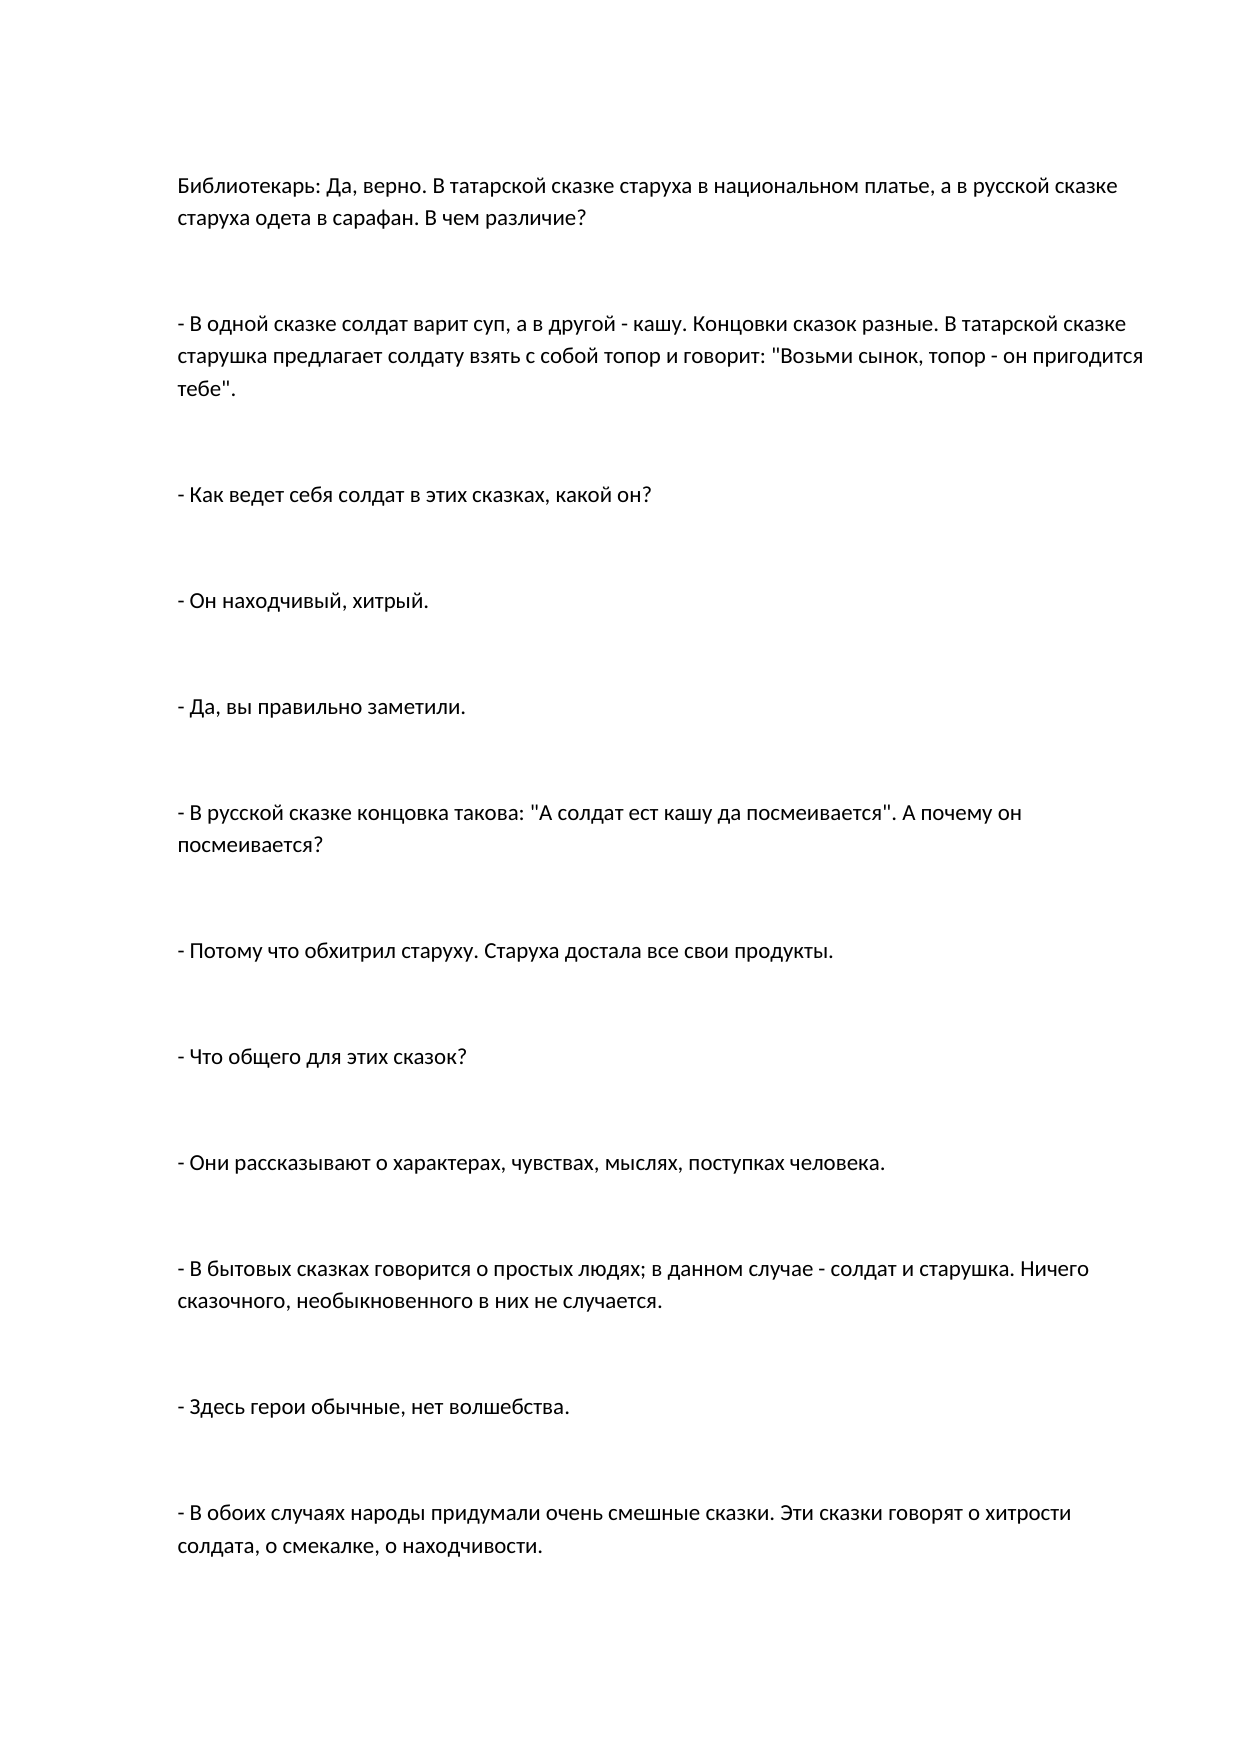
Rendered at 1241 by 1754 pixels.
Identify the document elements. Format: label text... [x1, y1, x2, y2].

text - Да, вы правильно заметили. [177, 692, 1152, 720]
text - В обоих случаях народы придумали очень смешные сказки. Эти сказки говорят о хитрости солдата, о смекалке, о находчивости. [177, 1498, 1152, 1559]
text - В одной сказке солдат варит суп, а в другой - кашу. Концовки сказок разные. В татарской сказке старушка предлагает солдату взять с собой топор и говорит: "Возьми сынок, топор - он пригодится тебе". [177, 309, 1152, 402]
text - Потому что обхитрил старуху. Старуха достала все свои продукты. [177, 936, 1152, 964]
text Библиотекарь: Да, верно. В татарской сказке старуха в национальном платье, а в русской сказке старуха одета в сарафан. В чем различие? [177, 171, 1152, 231]
text - В бытовых сказках говорится о простых людях; в данном случае - солдат и старушка. Ничего сказочного, необыкновенного в них не случается. [177, 1254, 1152, 1314]
text - Как ведет себя солдат в этих сказках, какой он? [177, 480, 1152, 508]
text - В русской сказке концовка такова: "А солдат ест кашу да посмеивается". А почему он посмеивается? [177, 798, 1152, 858]
text - Здесь герои обычные, нет волшебства. [177, 1392, 1152, 1421]
text - Что общего для этих сказок? [177, 1042, 1152, 1070]
text - Они рассказывают о характерах, чувствах, мыслях, поступках человека. [177, 1148, 1152, 1176]
text - Он находчивый, хитрый. [177, 586, 1152, 614]
